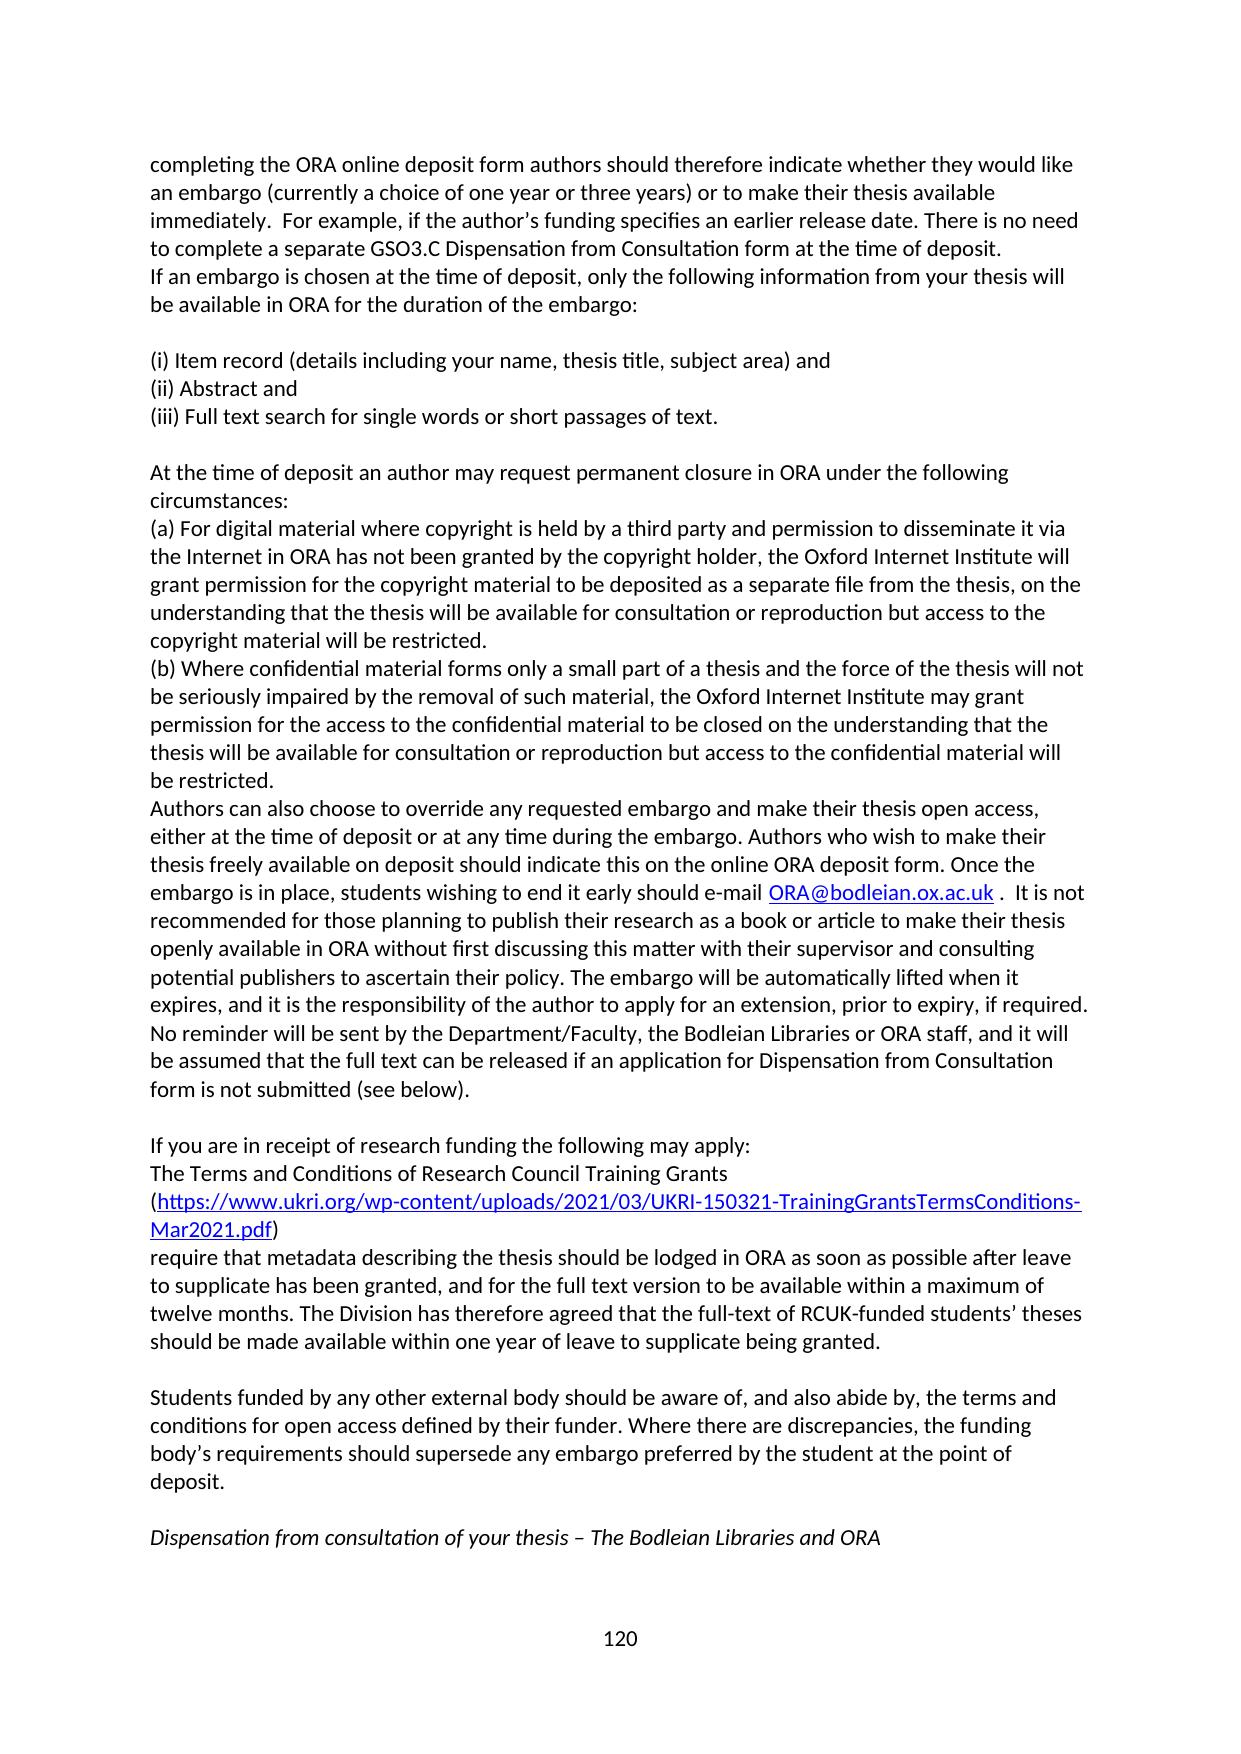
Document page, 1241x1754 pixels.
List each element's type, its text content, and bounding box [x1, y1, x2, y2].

text (i) Item record (details including your name, thesis title, subject area) and [150, 346, 1090, 374]
text If an embargo is chosen at the time of deposit, only the following information from your thesis will be available in ORA for the duration of the embargo: [150, 262, 1090, 318]
text The Terms and Conditions of Research Council Training Grants (https://www.ukri.org/wp-content/uploads/2021/03/UKRI-150321-TrainingGrantsTermsConditions-Mar2021.pdf) [150, 1159, 1090, 1243]
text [150, 150, 1090, 262]
text (ii) Abstract and [150, 374, 1090, 402]
text Authors can also choose to override any requested embargo and make their thesis open access, either at the time of deposit or at any time during the embargo. Authors who wish to make their thesis freely available on deposit should indicate this on the online ORA deposit form. Once the embargo is in place, students wishing to end it early should e-mail ORA@bodleian.ox.ac.uk . It is not recommended for those planning to publish their research as a book or article to make their thesis openly available in ORA without first discussing this matter with their supervisor and consulting potential publishers to ascertain their policy. The embargo will be automatically lifted when it expires, and it is the responsibility of the author to apply for an extension, prior to expiry, if required. No reminder will be sent by the Department/Faculty, the Bodleian Libraries or ORA staff, and it will be assumed that the full text can be released if an application for Dispensation from Consultation form is not submitted (see below). [150, 794, 1090, 1103]
text (iii) Full text search for single words or short passages of text. [150, 402, 1090, 430]
text Students funded by any other external body should be aware of, and also abide by, the terms and conditions for open access defined by their funder. Where there are discrepancies, the funding body’s requirements should supersede any embargo preferred by the student at the point of deposit. [150, 1383, 1090, 1495]
text (b) Where confidential material forms only a small part of a thesis and the force of the thesis will not be seriously impaired by the removal of such material, the Oxford Internet Institute may grant permission for the access to the confidential material to be closed on the understanding that the thesis will be available for consultation or reproduction but access to the confidential material will be restricted. [150, 654, 1090, 794]
text (a) For digital material where copyright is held by a third party and permission to disseminate it via the Internet in ORA has not been granted by the copyright holder, the Oxford Internet Institute will grant permission for the copyright material to be deposited as a separate file from the thesis, on the understanding that the thesis will be available for consultation or reproduction but access to the copyright material will be restricted. [150, 514, 1090, 654]
text If you are in receipt of research funding the following may apply: [150, 1131, 1090, 1159]
text require that metadata describing the thesis should be lodged in ORA as soon as possible after leave to supplicate has been granted, and for the full text version to be available within a maximum of twelve months. The Division has therefore agreed that the full-text of RCUK-funded students’ theses should be made available within one year of leave to supplicate being granted. [150, 1243, 1090, 1355]
text Dispensation from consultation of your thesis – The Bodleian Libraries and ORA [150, 1523, 1090, 1551]
text At the time of deposit an author may request permanent closure in ORA under the following circumstances: [150, 458, 1090, 514]
